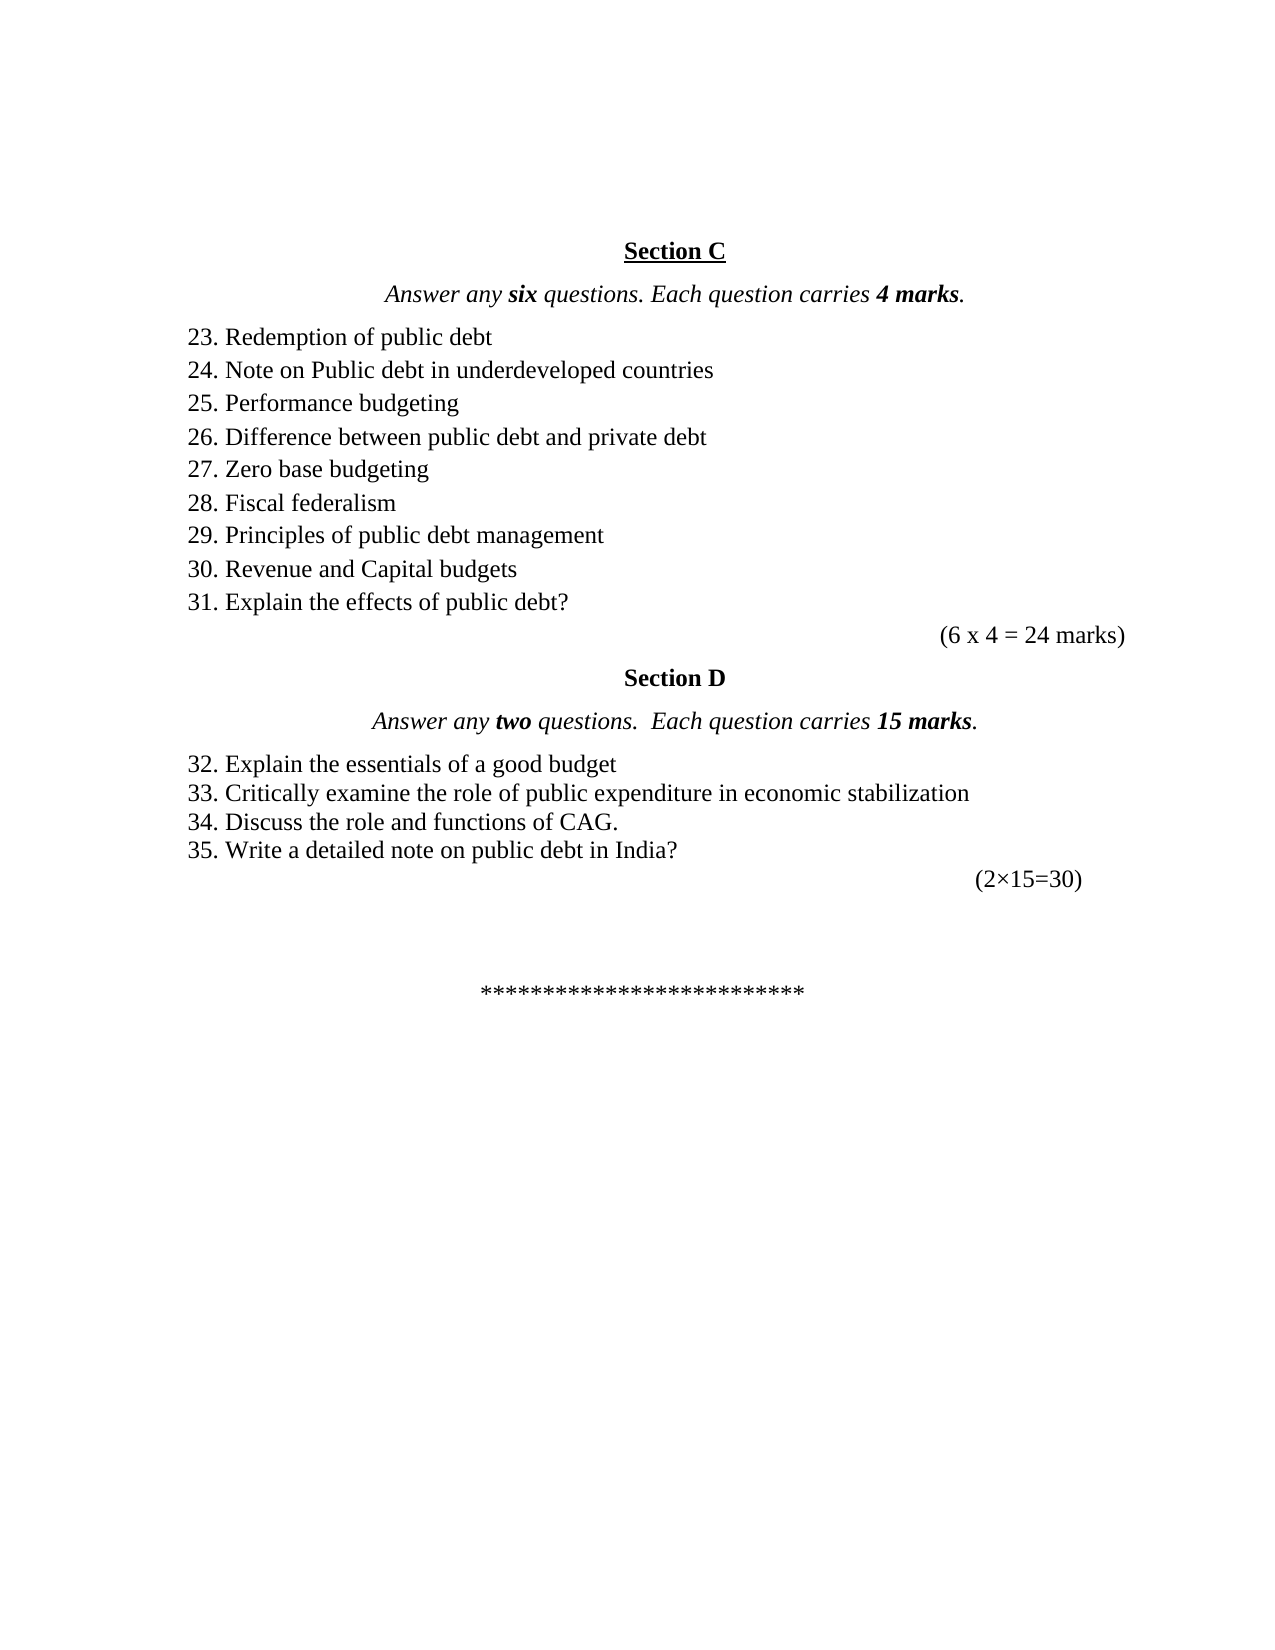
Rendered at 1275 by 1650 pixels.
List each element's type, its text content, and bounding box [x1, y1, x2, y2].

list Section D [225, 663, 1125, 692]
text ************************** [159, 979, 1125, 1008]
list Difference between public debt and private debt [187, 422, 1125, 450]
list (6 x 4 = 24 marks) [225, 620, 1125, 648]
list Answer any two questions. Each question carries 15 marks. [225, 706, 1125, 735]
list Critically examine the role of public expenditure in economic stabilization [187, 778, 1125, 807]
list Explain the effects of public debt? [187, 587, 1125, 615]
list Revenue and Capital budgets [187, 554, 1125, 582]
list Section C [225, 236, 1125, 265]
list Explain the essentials of a good budget [187, 749, 1125, 778]
list Write a detailed note on public debt in India? [187, 835, 1125, 864]
list Answer any six questions. Each question carries 4 marks. [225, 279, 1125, 308]
list Fiscal federalism [187, 488, 1125, 516]
list Zero base budgeting [187, 454, 1125, 483]
list Redemption of public debt [187, 322, 1125, 351]
text (2×15=30) [975, 864, 1125, 893]
list Note on Public debt in underdeveloped countries [187, 356, 1125, 384]
list Principles of public debt management [187, 521, 1125, 549]
list Discuss the role and functions of CAG. [187, 807, 1125, 835]
list Performance budgeting [187, 388, 1125, 417]
